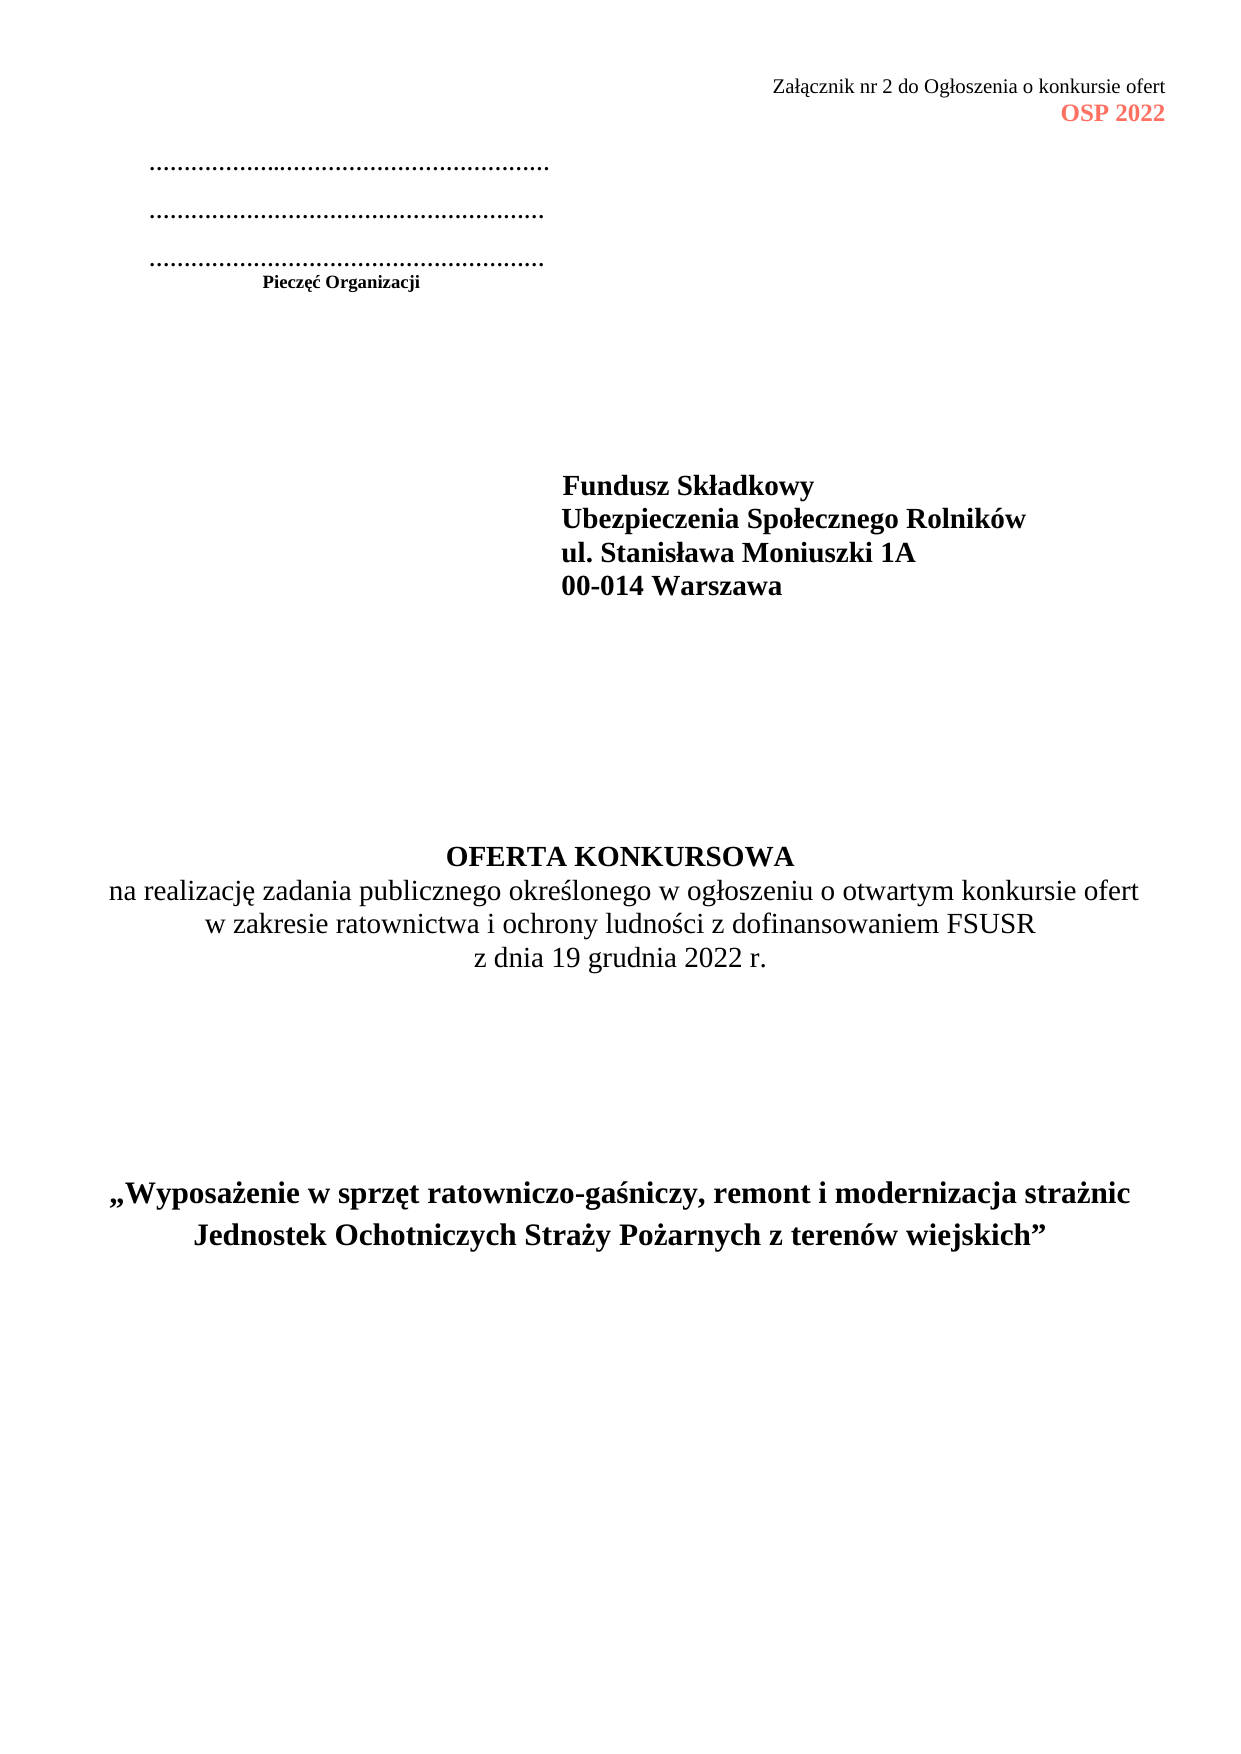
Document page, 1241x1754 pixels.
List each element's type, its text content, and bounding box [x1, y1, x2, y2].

text na realizację zadania publicznego określonego w ogłoszeniu o otwartym konkursie ofert w zakresie ratownictwa i ochrony ludności z dofinansowaniem FSUSR [75, 873, 1165, 940]
text Fundusz Składkowy [562, 468, 1165, 501]
text ……………….………………………………… [75, 151, 1165, 175]
text ………………………………………………… [75, 247, 1165, 271]
text z dnia 19 grudnia 2022 r. [75, 940, 1165, 973]
text Pieczęć Organizacji [75, 271, 1165, 292]
text OFERTA KONKURSOWA [75, 839, 1165, 873]
list „Wyposażenie w sprzęt ratowniczo-gaśniczy, remont i modernizacja strażnic Jednostek Ochotniczych Straży Pożarnych z terenów wiejskich” [75, 1175, 1165, 1252]
text ………………………………………………… [75, 199, 1165, 223]
text 00-014 Warszawa [561, 568, 1165, 602]
text Ubezpieczenia Społecznego Rolników [561, 501, 1165, 535]
text ul. Stanisława Moniuszki 1A [561, 535, 1165, 568]
